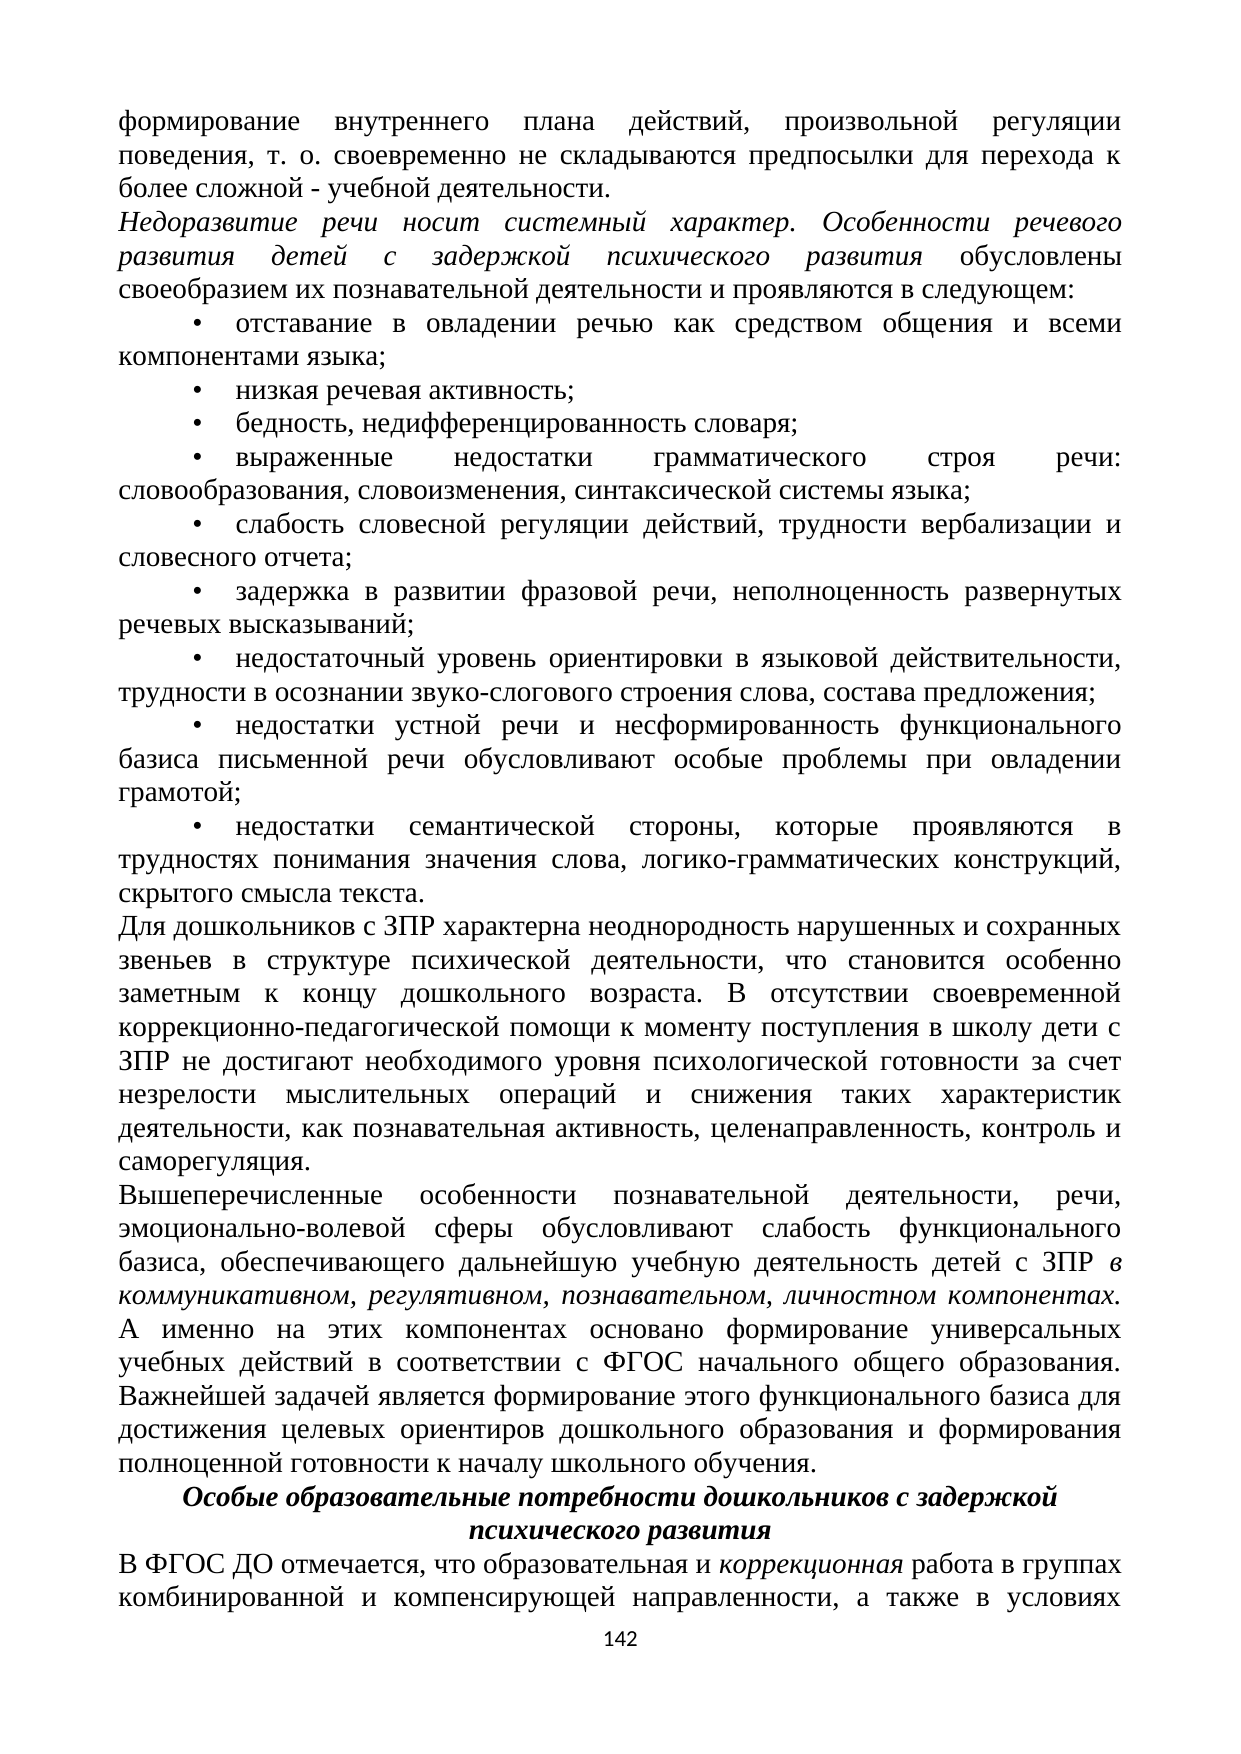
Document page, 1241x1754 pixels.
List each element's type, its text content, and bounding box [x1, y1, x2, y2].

list задержка в развитии фразовой речи, неполноценность развернутых речевых высказываний; [118, 573, 1122, 640]
text Для дошкольников с ЗПР характерна неоднородность нарушенных и сохранных звеньев в структуре психической деятельности, что становится особенно заметным к концу дошкольного возраста. В отсутствии своевременной коррекционно-педагогической помощи к моменту поступления в школу дети с ЗПР не достигают необходимого уровня психологической готовности за счет незрелости мыслительных операций и снижения таких характеристик деятельности, как познавательная активность, целенаправленность, контроль и саморегуляция. [118, 908, 1122, 1177]
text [118, 1546, 1122, 1613]
list недостаточный уровень ориентировки в языковой действительности, трудности в осознании звуко-слогового строения слова, состава предложения; [118, 640, 1122, 707]
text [118, 103, 1122, 204]
list недостатки семантической стороны, которые проявляются в трудностях понимания значения слова, логико-грамматических конструкций, скрытого смысла текста. [118, 808, 1122, 908]
list недостатки устной речи и несформированность функционального базиса письменной речи обусловливают особые проблемы при овладении грамотой; [118, 707, 1122, 808]
list выраженные недостатки грамматического строя речи: словообразования, словоизменения, синтаксической системы языка; [118, 439, 1122, 506]
list отставание в овладении речью как средством общения и всеми компонентами языка; [118, 305, 1122, 372]
text Особые образовательные потребности дошкольников с задержкой психического развития [118, 1479, 1122, 1546]
text Недоразвитие речи носит системный характер. Особенности речевого развития детей с задержкой психического развития обусловлены своеобразием их познавательной деятельности и проявляются в следующем: [118, 204, 1122, 305]
list бедность, недифференцированность словаря; [118, 405, 1122, 439]
text Вышеперечисленные особенности познавательной деятельности, речи, эмоционально-волевой сферы обусловливают слабость функционального базиса, обеспечивающего дальнейшую учебную деятельность детей с ЗПР в коммуникативном, регулятивном, познавательном, личностном компонентах. А именно на этих компонентах основано формирование универсальных учебных действий в соответствии с ФГОС начального общего образования. Важнейшей задачей является формирование этого функционального базиса для достижения целевых ориентиров дошкольного образования и формирования полноценной готовности к началу школьного обучения. [118, 1177, 1122, 1479]
list слабость словесной регуляции действий, трудности вербализации и словесного отчета; [118, 506, 1122, 573]
list низкая речевая активность; [118, 372, 1122, 405]
